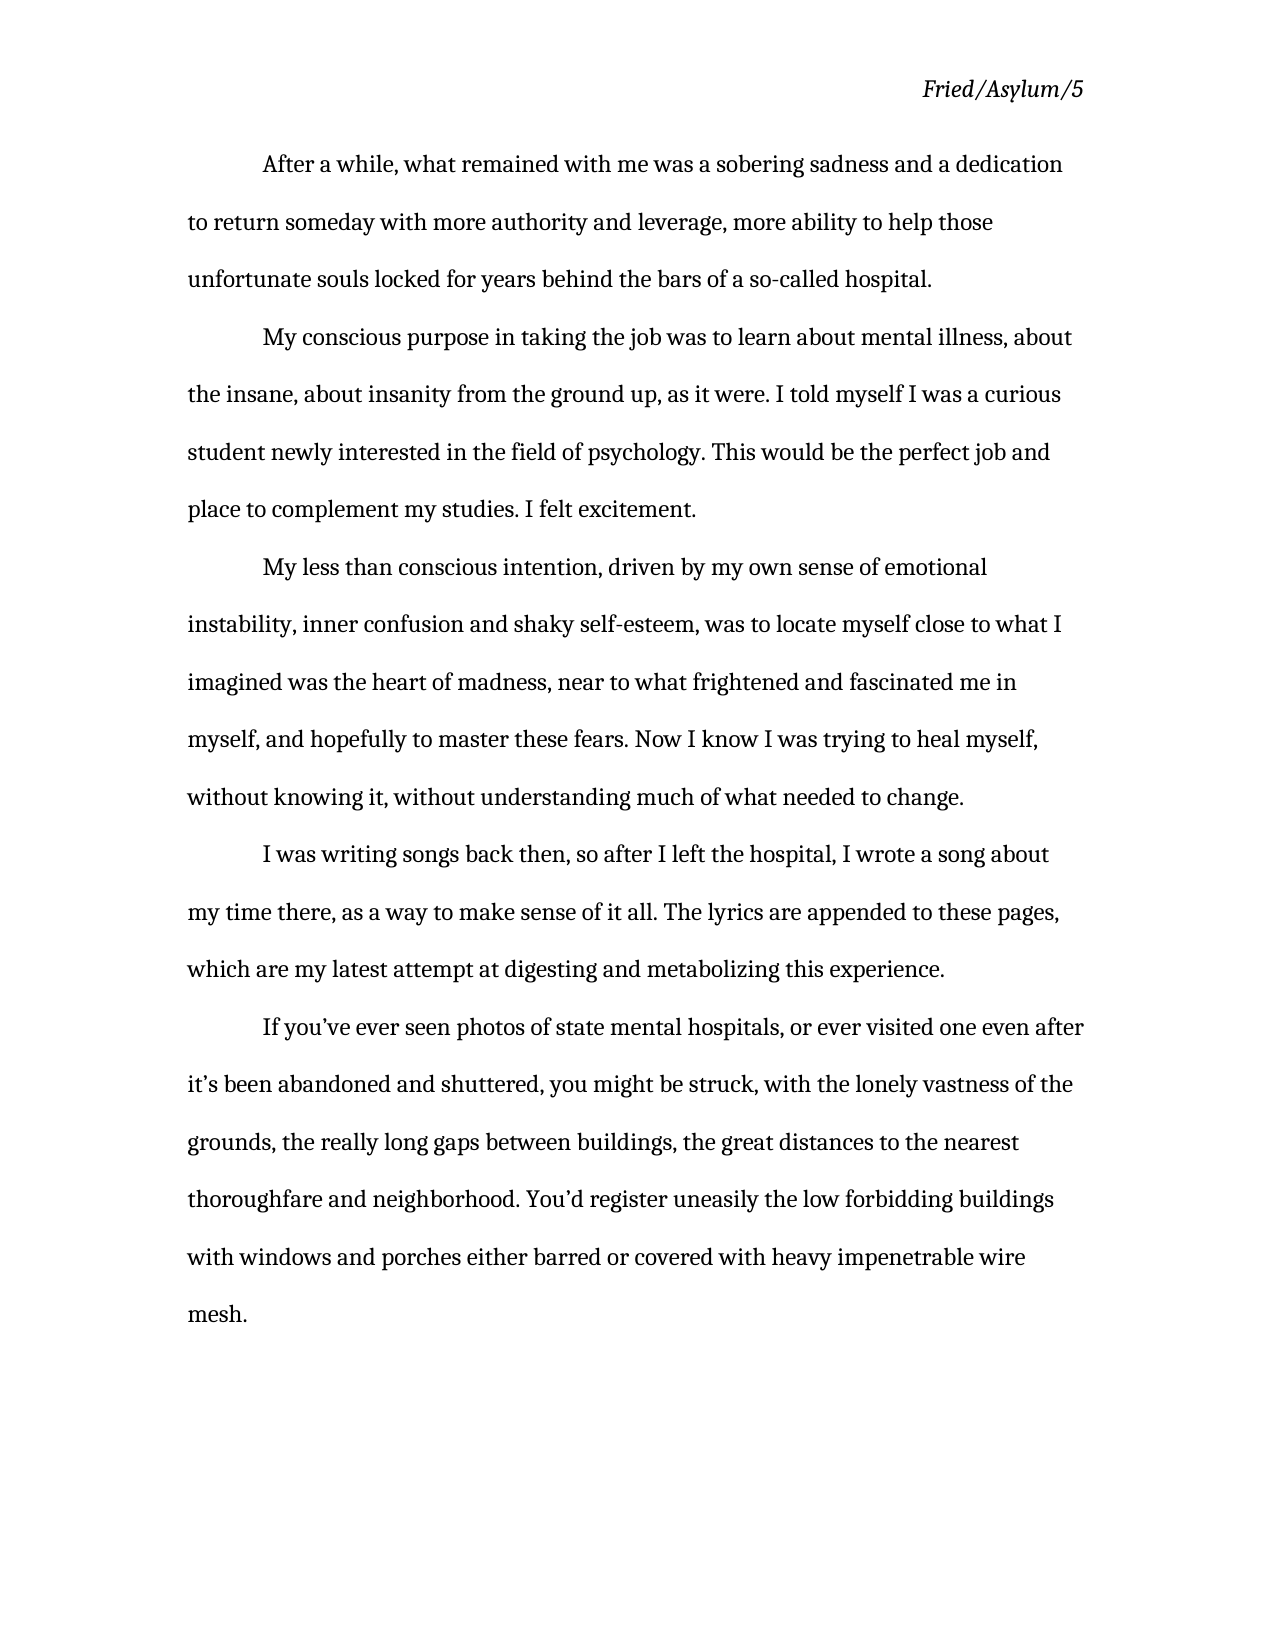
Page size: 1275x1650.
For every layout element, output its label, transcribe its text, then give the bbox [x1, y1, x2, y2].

text My less than conscious intention, driven by my own sense of emotional instability, inner confusion and shaky self-esteem, was to locate myself close to what I imagined was the heart of madness, near to what frightened and fascinated me in myself, and hopefully to master these fears. Now I know I was trying to heal myself, without knowing it, without understanding much of what needed to change. [187, 552, 1087, 811]
text If you’ve ever seen photos of state mental hospitals, or ever visited one even after it’s been abandoned and shuttered, you might be struck, with the lonely vastness of the grounds, the really long gaps between buildings, the great distances to the nearest thoroughfare and neighborhood. You’d register uneasily the low forbidding buildings with windows and porches either barred or covered with heavy impenetrable wire mesh. [187, 1012, 1087, 1329]
text I was writing songs back then, so after I left the hospital, I wrote a song about my time there, as a way to make sense of it all. The lyrics are appended to these pages, which are my latest attempt at digesting and metabolizing this experience. [187, 840, 1087, 984]
text My conscious purpose in taking the job was to learn about mental illness, about the insane, about insanity from the ground up, as it were. I told myself I was a curious student newly interested in the field of psychology. This would be the perfect job and place to complement my studies. I felt excitement. [187, 322, 1087, 524]
text After a while, what remained with me was a sobering sadness and a dedication to return someday with more authority and leverage, more ability to help those unfortunate souls locked for years behind the bars of a so-called hospital. [187, 150, 1087, 294]
